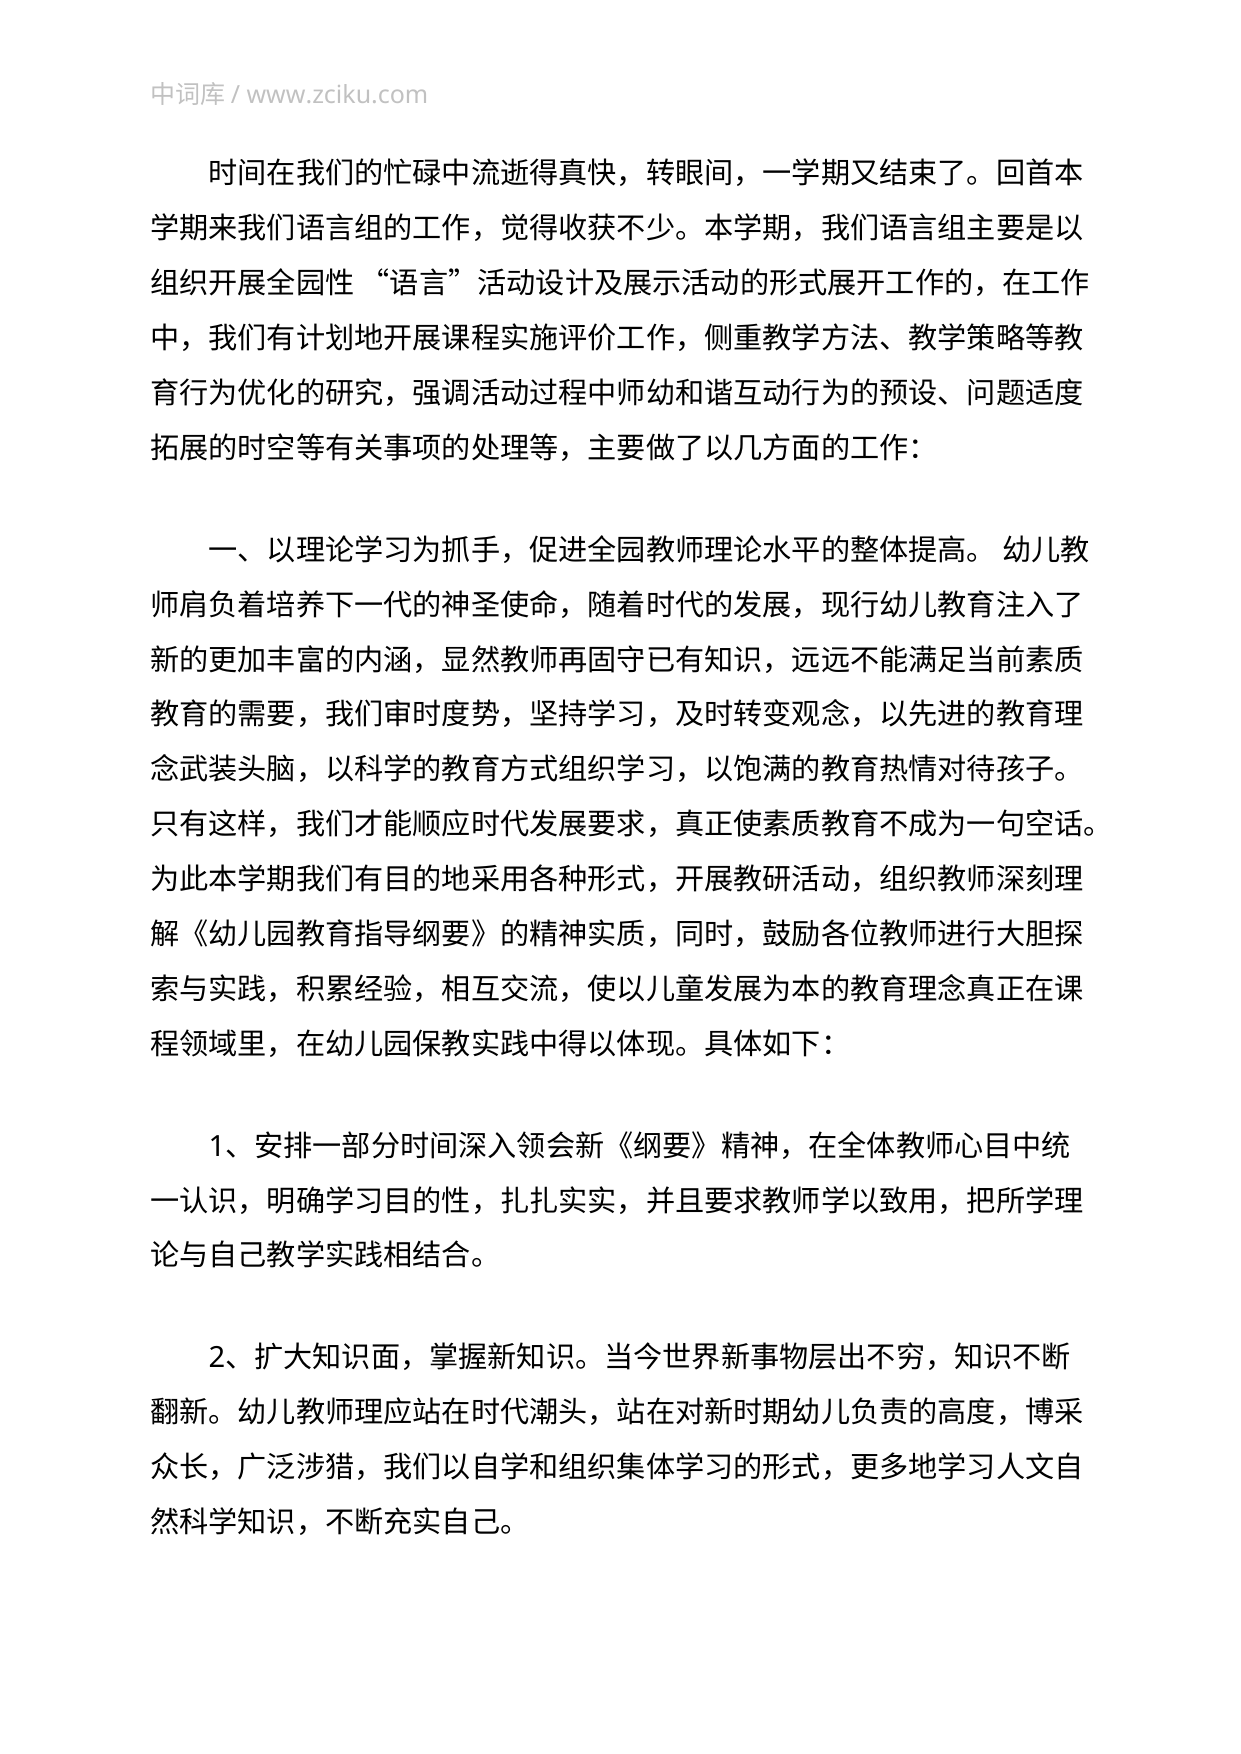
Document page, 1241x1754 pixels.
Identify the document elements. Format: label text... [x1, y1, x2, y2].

text 一、以理论学习为抓手，促进全园教师理论水平的整体提高。 幼儿教师肩负着培养下一代的神圣使命，随着时代的发展，现行幼儿教育注入了新的更加丰富的内涵，显然教师再固守已有知识，远远不能满足当前素质教育的需要，我们审时度势，坚持学习，及时转变观念，以先进的教育理念武装头脑，以科学的教育方式组织学习，以饱满的教育热情对待孩子。只有这样，我们才能顺应时代发展要求，真正使素质教育不成为一句空话。为此本学期我们有目的地采用各种形式，开展教研活动，组织教师深刻理解《幼儿园教育指导纲要》的精神实质，同时，鼓励各位教师进行大胆探索与实践，积累经验，相互交流，使以儿童发展为本的教育理念真正在课程领域里，在幼儿园保教实践中得以体现。具体如下： [150, 526, 1090, 1063]
text 2、扩大知识面，掌握新知识。当今世界新事物层出不穷，知识不断翻新。幼儿教师理应站在时代潮头，站在对新时期幼儿负责的高度，博采众长，广泛涉猎，我们以自学和组织集体学习的形式，更多地学习人文自然科学知识，不断充实自己。 [150, 1334, 1090, 1541]
text 1、安排一部分时间深入领会新《纲要》精神，在全体教师心目中统一认识，明确学习目的性，扎扎实实，并且要求教师学以致用，把所学理论与自己教学实践相结合。 [150, 1122, 1090, 1274]
text 时间在我们的忙碌中流逝得真快，转眼间，一学期又结束了。回首本学期来我们语言组的工作，觉得收获不少。本学期，我们语言组主要是以组织开展全园性 “语言”活动设计及展示活动的形式展开工作的，在工作中，我们有计划地开展课程实施评价工作，侧重教学方法、教学策略等教育行为优化的研究，强调活动过程中师幼和谐互动行为的预设、问题适度拓展的时空等有关事项的处理等，主要做了以几方面的工作： [150, 150, 1090, 467]
